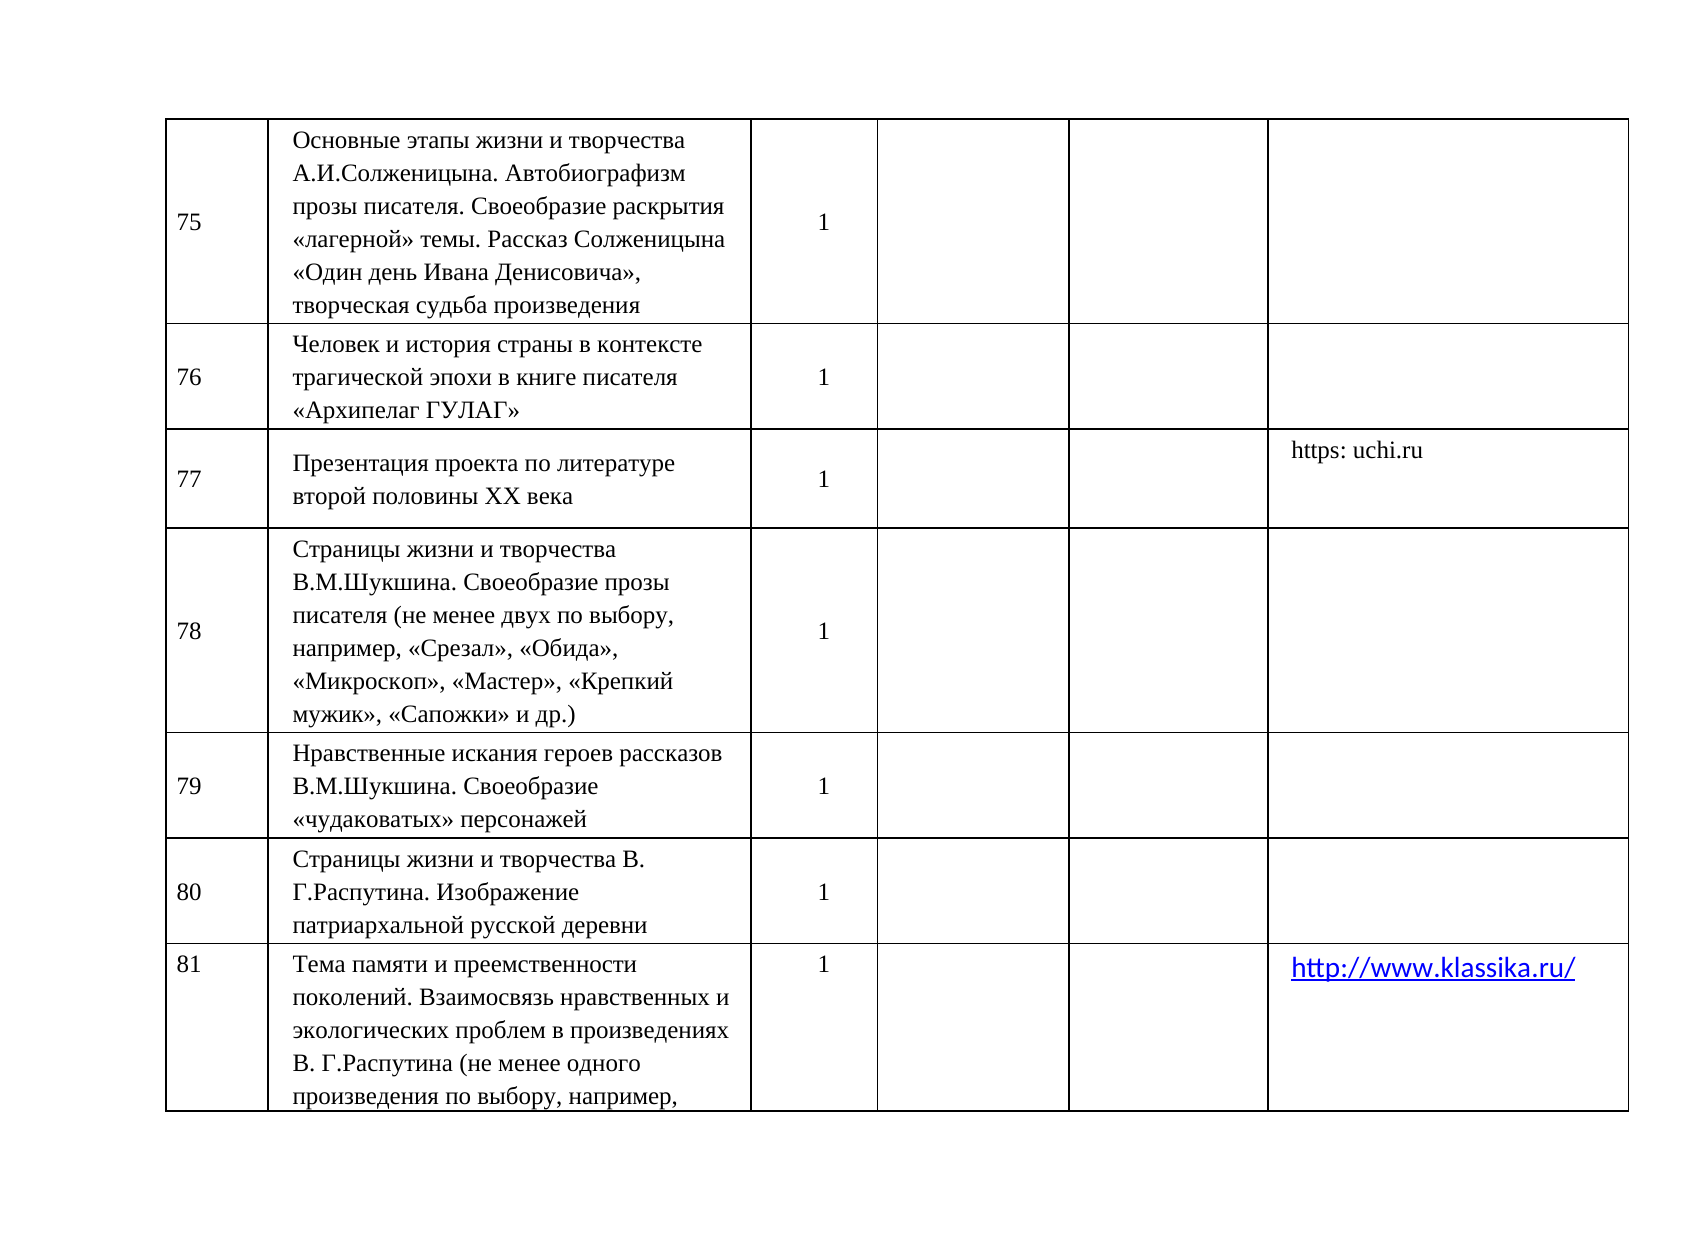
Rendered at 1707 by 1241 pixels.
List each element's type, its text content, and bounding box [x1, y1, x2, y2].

table_cell [878, 430, 1068, 527]
table_cell [1070, 839, 1267, 942]
table_cell [1269, 120, 1628, 323]
table_cell [1070, 529, 1267, 732]
table_cell 76 [167, 324, 267, 428]
table_cell 78 [167, 529, 267, 732]
table_cell 1 [752, 120, 877, 323]
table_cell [269, 944, 750, 1110]
table_cell Страницы жизни и творчества В.М.Шукшина. Своеобразие прозы писателя (не менее двух по выбору, например, «Срезал», «Обида», «Микроскоп», «Мастер», «Крепкий мужик», «Сапожки» и др.) [269, 529, 750, 732]
table_cell [878, 120, 1068, 323]
table_cell [878, 529, 1068, 732]
table_cell 80 [167, 839, 267, 942]
table_cell 75 [167, 120, 267, 323]
table_cell [878, 324, 1068, 428]
table_cell [1070, 733, 1267, 837]
table_cell [1070, 324, 1267, 428]
table_cell [1269, 733, 1628, 837]
table_cell [1269, 324, 1628, 428]
table_cell Страницы жизни и творчества В. Г.Распутина. Изображение патриархальной русской деревни [269, 839, 750, 942]
table_cell 1 [752, 944, 877, 1110]
table_cell 1 [752, 839, 877, 942]
table_cell [1269, 839, 1628, 942]
table_cell 1 [752, 324, 877, 428]
table_cell [1070, 120, 1267, 323]
table_cell 1 [752, 733, 877, 837]
table_cell Основные этапы жизни и творчества А.И.Солженицына. Автобиографизм прозы писателя. Своеобразие раскрытия «лагерной» темы. Рассказ Солженицына «Один день Ивана Денисовича», творческая судьба произведения [269, 120, 750, 323]
table_cell 81 [167, 944, 267, 1110]
table_cell 1 [752, 529, 877, 732]
table_cell ‌https: uchi.ru‌ [1269, 430, 1628, 527]
table_cell Человек и история страны в контексте трагической эпохи в книге писателя «Архипелаг ГУЛАГ» [269, 324, 750, 428]
table_cell [1070, 430, 1267, 527]
table_cell [878, 944, 1068, 1110]
table_cell [1269, 529, 1628, 732]
table_cell [878, 839, 1068, 942]
table_cell 1 [752, 430, 877, 527]
table_cell 77 [167, 430, 267, 527]
table_cell [1070, 944, 1267, 1110]
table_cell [1269, 944, 1628, 1110]
table_cell [878, 733, 1068, 837]
table_cell Презентация проекта по литературе второй половины ХХ века [269, 430, 750, 527]
table_cell 79 [167, 733, 267, 837]
table_cell Нравственные искания героев рассказов В.М.Шукшина. Своеобразие «чудаковатых» персонажей [269, 733, 750, 837]
